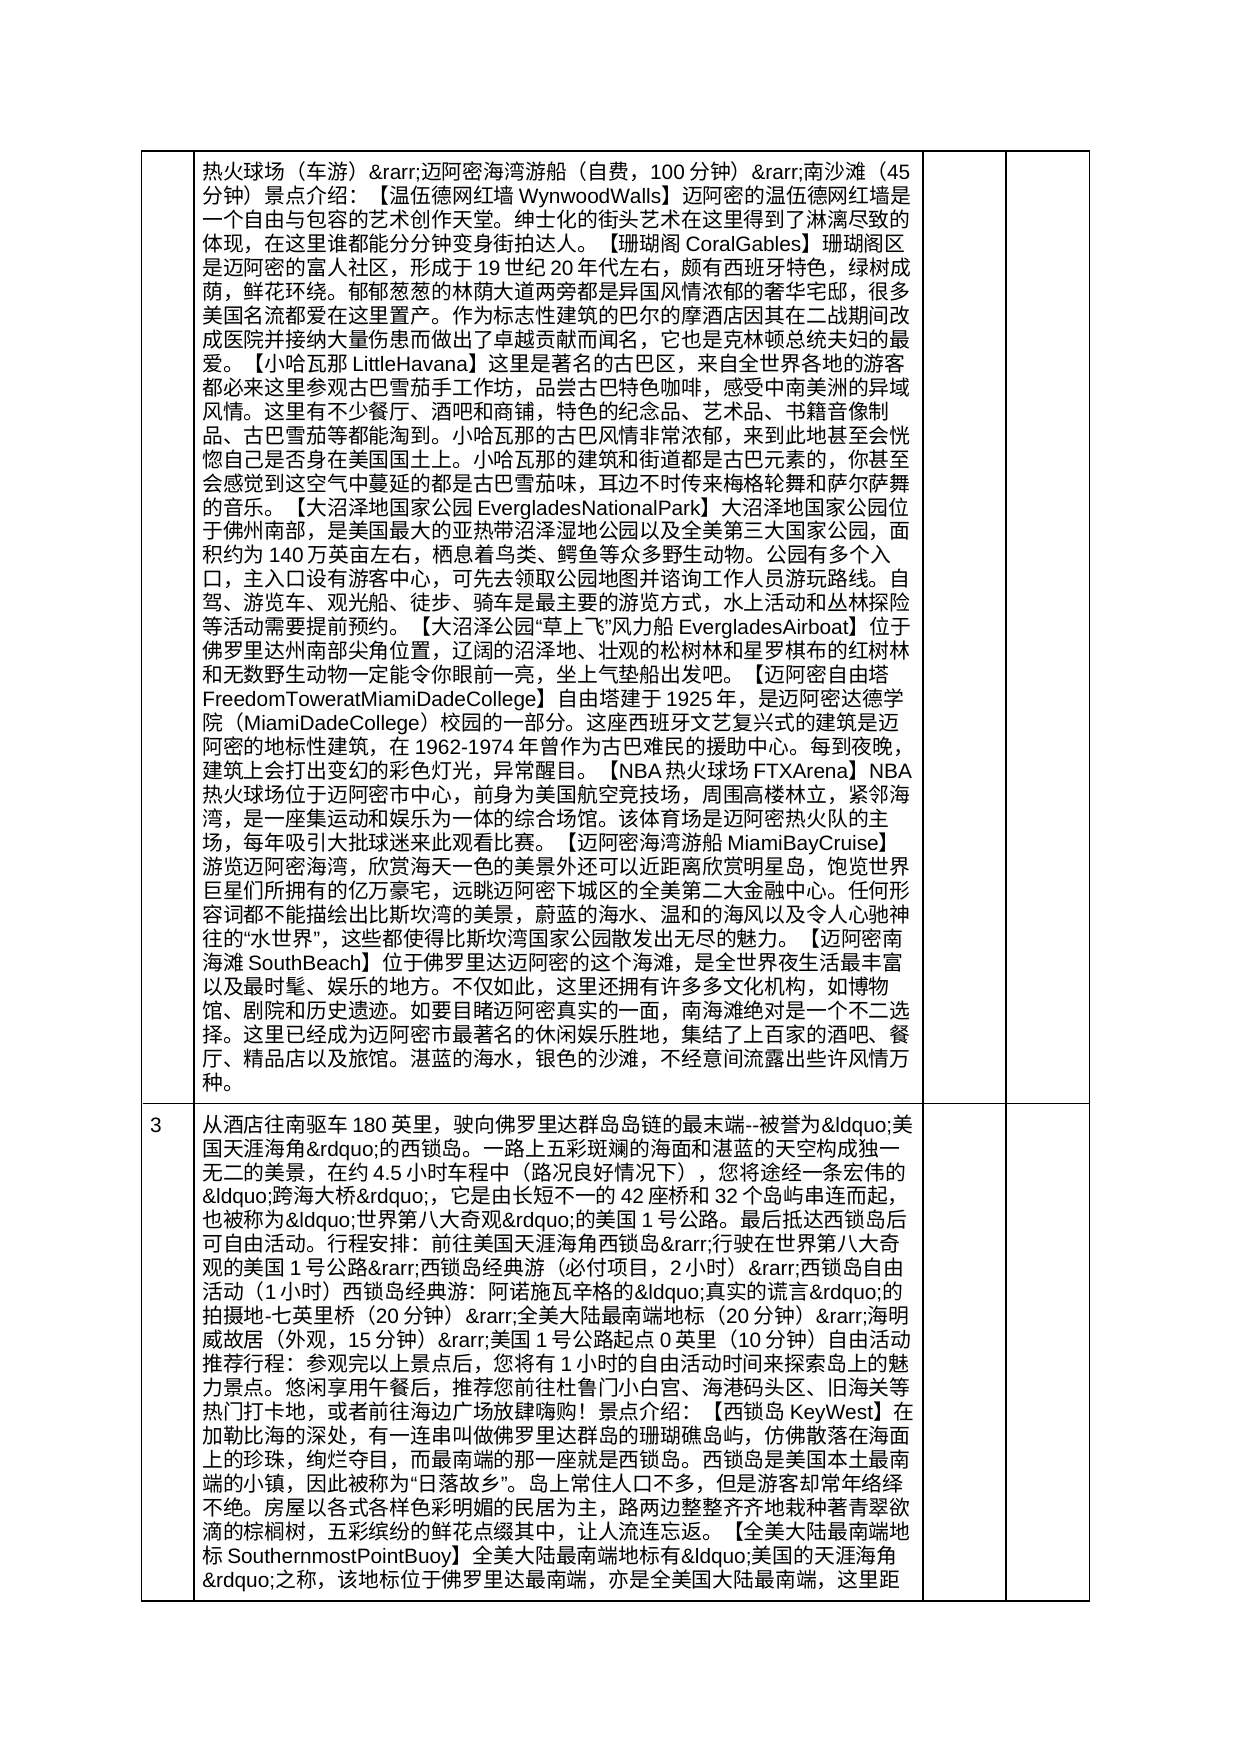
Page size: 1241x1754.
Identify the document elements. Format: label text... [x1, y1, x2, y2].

table_cell [1007, 152, 1089, 1103]
table_cell 2 [142, 152, 193, 1103]
table_cell 3 [142, 1104, 193, 1600]
table_cell [1007, 1104, 1089, 1600]
table_cell [924, 1104, 1005, 1600]
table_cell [195, 152, 922, 1103]
table_cell [924, 152, 1005, 1103]
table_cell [195, 1104, 922, 1600]
